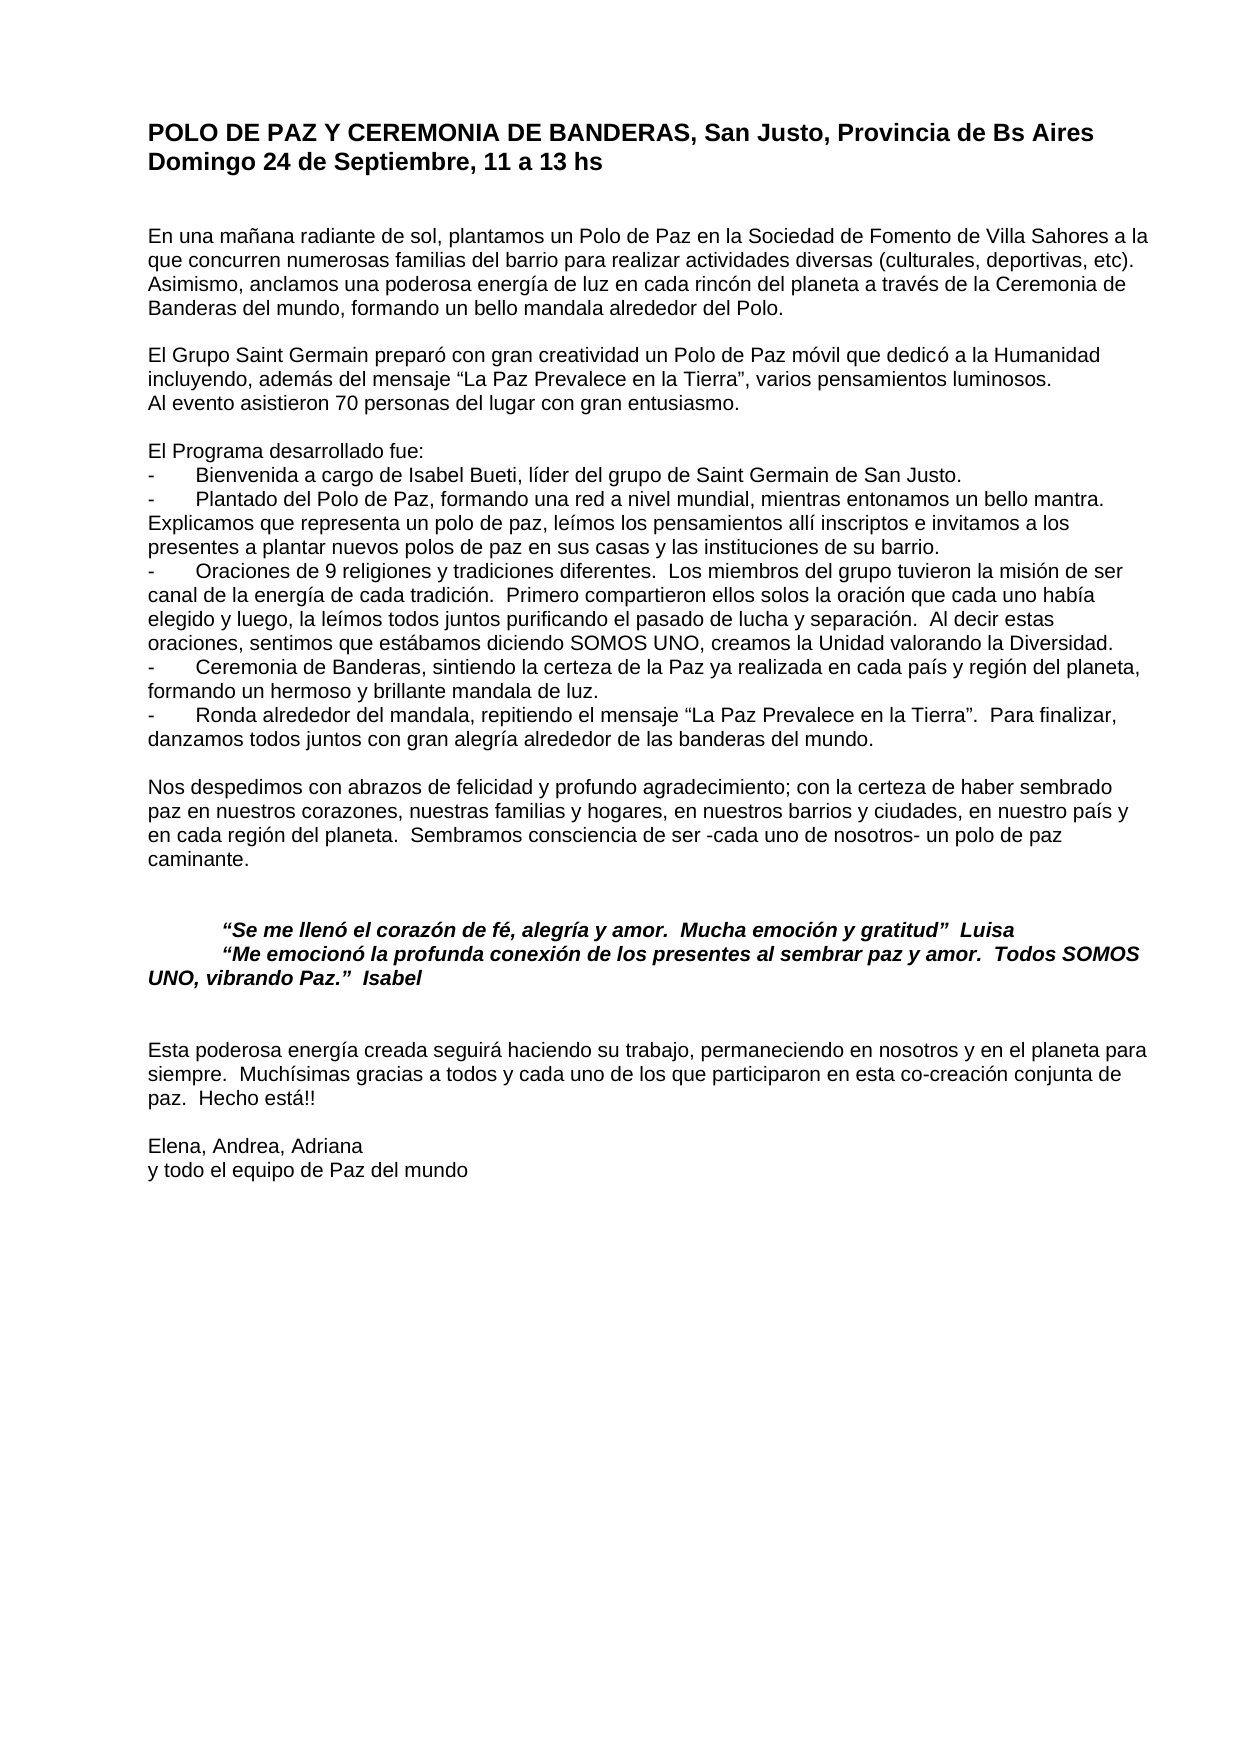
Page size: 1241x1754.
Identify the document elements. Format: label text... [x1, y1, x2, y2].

text POLO DE PAZ Y CEREMONIA DE BANDERAS, San Justo, Provincia de Bs Aires [148, 118, 1152, 147]
text El Programa desarrollado fue: [148, 439, 1152, 463]
text - Ronda alrededor del mandala, repitiendo el mensaje “La Paz Prevalece en la Tierra”. Para finalizar, danzamos todos juntos con gran alegría alrededor de las banderas del mundo. [148, 703, 1152, 751]
text - Ceremonia de Banderas, sintiendo la certeza de la Paz ya realizada en cada país y región del planeta, formando un hermoso y brillante mandala de luz. [148, 655, 1152, 703]
text - Bienvenida a cargo de Isabel Bueti, líder del grupo de Saint Germain de San Justo. [148, 463, 1152, 487]
text En una mañana radiante de sol, plantamos un Polo de Paz en la Sociedad de Fomento de Villa Sahores a la que concurren numerosas familias del barrio para realizar actividades diversas (culturales, deportivas, etc). Asimismo, anclamos una poderosa energía de luz en cada rincón del planeta a través de la Ceremonia de Banderas del mundo, formando un bello mandala alrededor del Polo. [148, 223, 1152, 319]
text - Oraciones de 9 religiones y tradiciones diferentes. Los miembros del grupo tuvieron la misión de ser canal de la energía de cada tradición. Primero compartieron ellos solos la oración que cada uno había elegido y luego, la leímos todos juntos purificando el pasado de lucha y separación. Al decir estas oraciones, sentimos que estábamos diciendo SOMOS UNO, creamos la Unidad valorando la Diversidad. [148, 559, 1152, 655]
text Nos despedimos con abrazos de felicidad y profundo agradecimiento; con la certeza de haber sembrado paz en nuestros corazones, nuestras familias y hogares, en nuestros barrios y ciudades, en nuestro país y en cada región del planeta. Sembramos consciencia de ser -cada uno de nosotros- un polo de paz caminante. [148, 774, 1152, 870]
text El Grupo Saint Germain preparó con gran creatividad un Polo de Paz móvil que dedicó a la Humanidad incluyendo, además del mensaje “La Paz Prevalece en la Tierra”, varios pensamientos luminosos. [148, 343, 1152, 391]
text “Se me llenó el corazón de fé, alegría y amor. Mucha emoción y gratitud” Luisa [148, 918, 1152, 942]
text Al evento asistieron 70 personas del lugar con gran entusiasmo. [148, 391, 1152, 415]
text Esta poderosa energía creada seguirá haciendo su trabajo, permaneciendo en nosotros y en el planeta para siempre. Muchísimas gracias a todos y cada uno de los que participaron en esta co-creación conjunta de paz. Hecho está!! [148, 1038, 1152, 1110]
text y todo el equipo de Paz del mundo [148, 1158, 1152, 1182]
text “Me emocionó la profunda conexión de los presentes al sembrar paz y amor. Todos SOMOS UNO, vibrando Paz.” Isabel [148, 942, 1152, 990]
text - Plantado del Polo de Paz, formando una red a nivel mundial, mientras entonamos un bello mantra. Explicamos que representa un polo de paz, leímos los pensamientos allí inscriptos e invitamos a los presentes a plantar nuevos polos de paz en sus casas y las instituciones de su barrio. [148, 487, 1152, 559]
text Elena, Andrea, Adriana [148, 1134, 1152, 1158]
text Domingo 24 de Septiembre, 11 a 13 hs [148, 147, 1152, 176]
